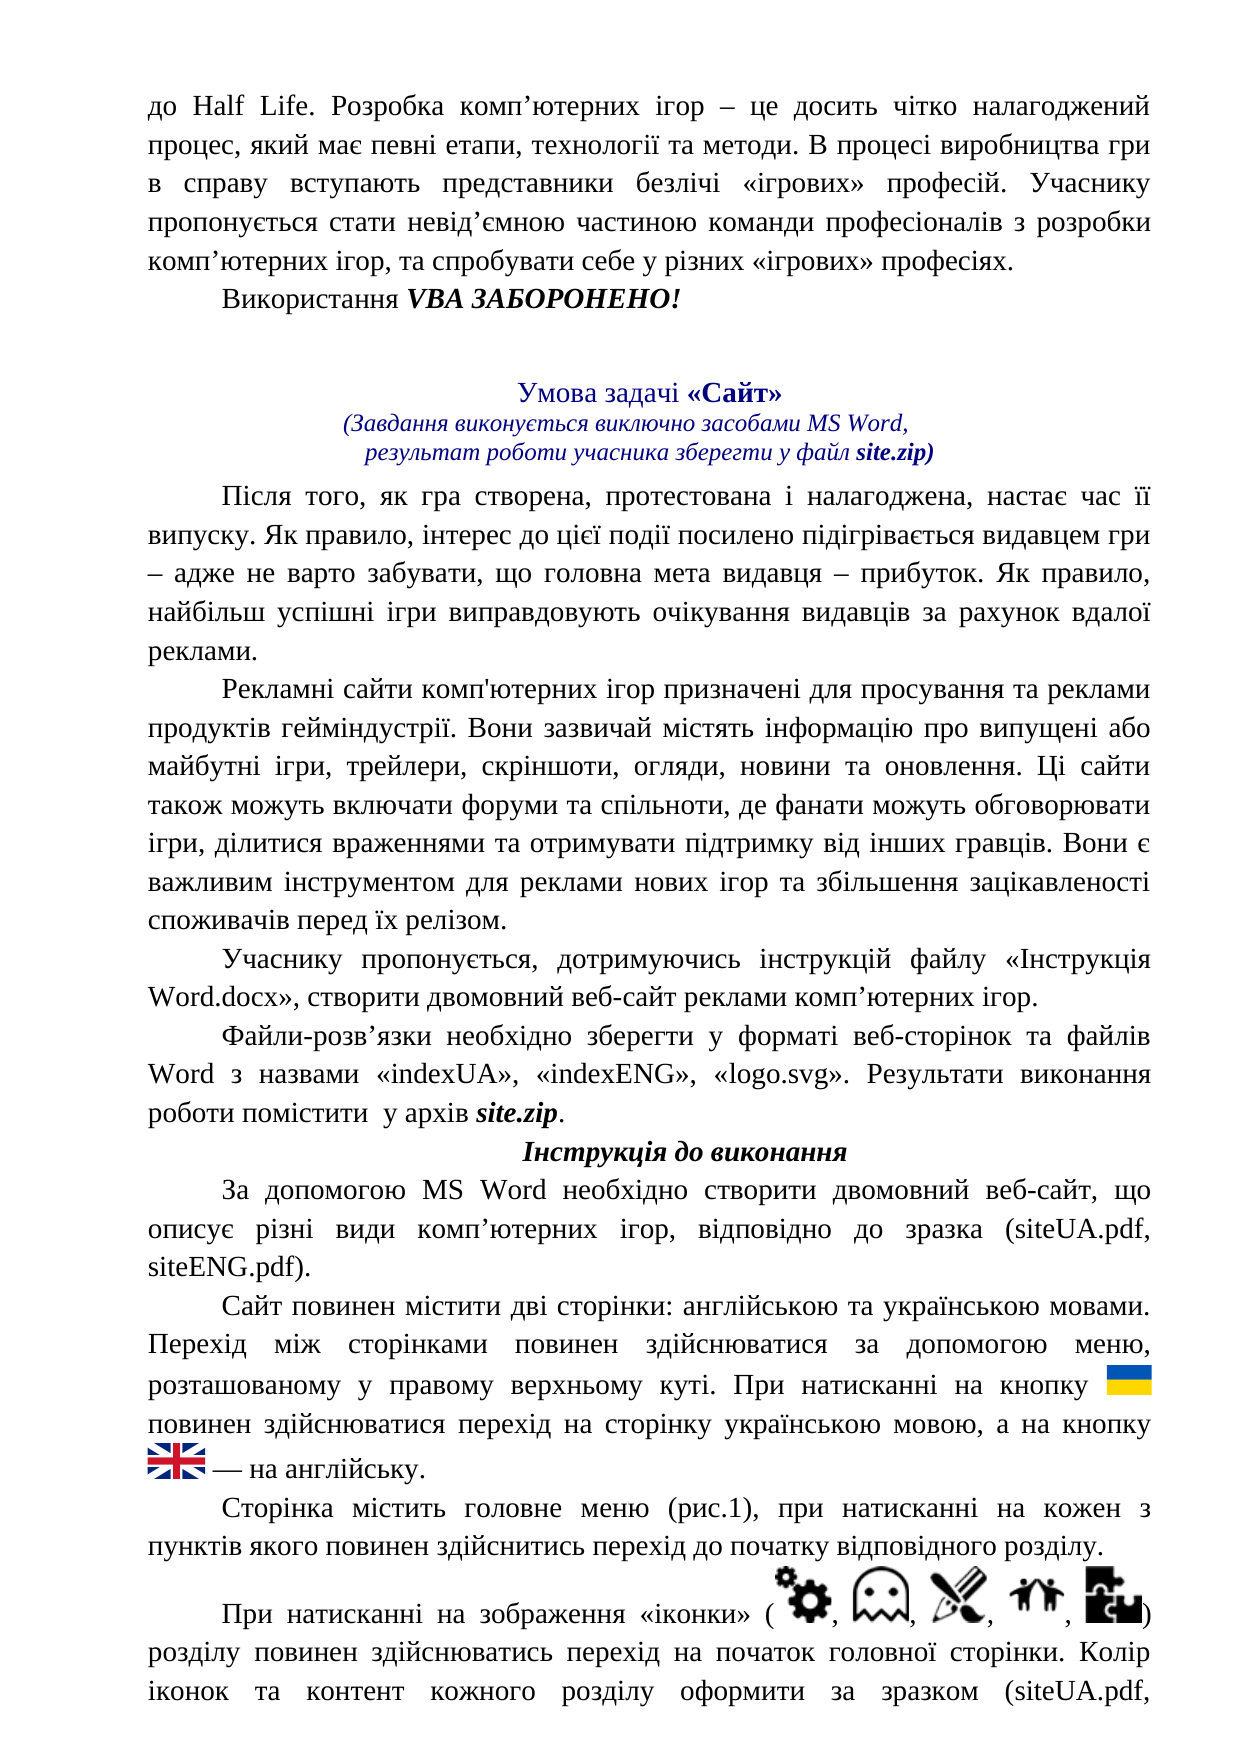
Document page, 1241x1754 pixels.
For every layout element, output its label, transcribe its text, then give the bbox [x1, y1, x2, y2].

text Умова задачі «Сайт» [148, 375, 1152, 408]
text (Завдання виконується виключно засобами MS Word, [335, 408, 919, 437]
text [148, 88, 1152, 276]
text Використання VBA ЗАБОРОНЕНО! [148, 281, 1152, 315]
picture [147, 1443, 206, 1479]
picture [1085, 1566, 1142, 1623]
text Учаснику пропонується, дотримуючись інструкцій файлу «Інструкція Word.docx», створити двомовний веб-сайт реклами комп’ютерних ігор. [148, 941, 1152, 1013]
text Сторінка містить головне меню (рис.1), при натисканні на кожен з пунктів якого повинен здійснитись перехід до початку відповідного розділу. [148, 1490, 1152, 1562]
picture [775, 1566, 832, 1623]
text Сайт повинен містити дві сторінки: англійською та українською мовами. Перехід між сторінками повинен здійснюватися за допомогою меню, розташованому у правому верхньому куті. При натисканні на кнопку повинен здійснюватися перехід на сторінку українською мовою, а на кнопку — на англійську. [148, 1288, 1152, 1485]
text Після того, як гра створена, протестована і налагоджена, настає час її випуску. Як правило, інтерес до цієї події посилено підігрівається видавцем гри – адже не варто забувати, що головна мета видавця – прибуток. Як правило, найбільш успішні ігри виправдовують очікування видавців за рахунок вдалої реклами. [148, 478, 1152, 666]
picture [1008, 1566, 1065, 1623]
text За допомогою MS Word необхідно створити двомовний веб-сайт, що описує різні види комп’ютерних ігор, відповідно до зразка (siteUA.pdf, siteENG.pdf). [148, 1172, 1152, 1283]
picture [930, 1566, 987, 1623]
picture [1106, 1365, 1152, 1395]
text Рекламні сайти комп'ютерних ігор призначені для просування та реклами продуктів гейміндустрії. Вони зазвичай містять інформацію про випущені або майбутні ігри, трейлери, скріншоти, огляди, новини та оновлення. Ці сайти також можуть включати форуми та спільноти, де фанати можуть обговорювати ігри, ділитися враженнями та отримувати підтримку від інших гравців. Вони є важливим інструментом для реклами нових ігор та збільшення зацікавленості споживачів перед їх релізом. [148, 671, 1152, 936]
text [148, 1567, 1152, 1706]
text Інструкція до виконання [148, 1134, 1152, 1167]
picture [852, 1566, 909, 1623]
text Файли-розв’язки необхідно зберегти у форматі веб-сторінок та файлів Word з назвами «indexUA», «indexENG», «logo.svg». Результати виконання роботи помістити у архів site.zip. [148, 1018, 1152, 1129]
text результат роботи учасника зберегти у файл site.zip) [295, 437, 1004, 466]
